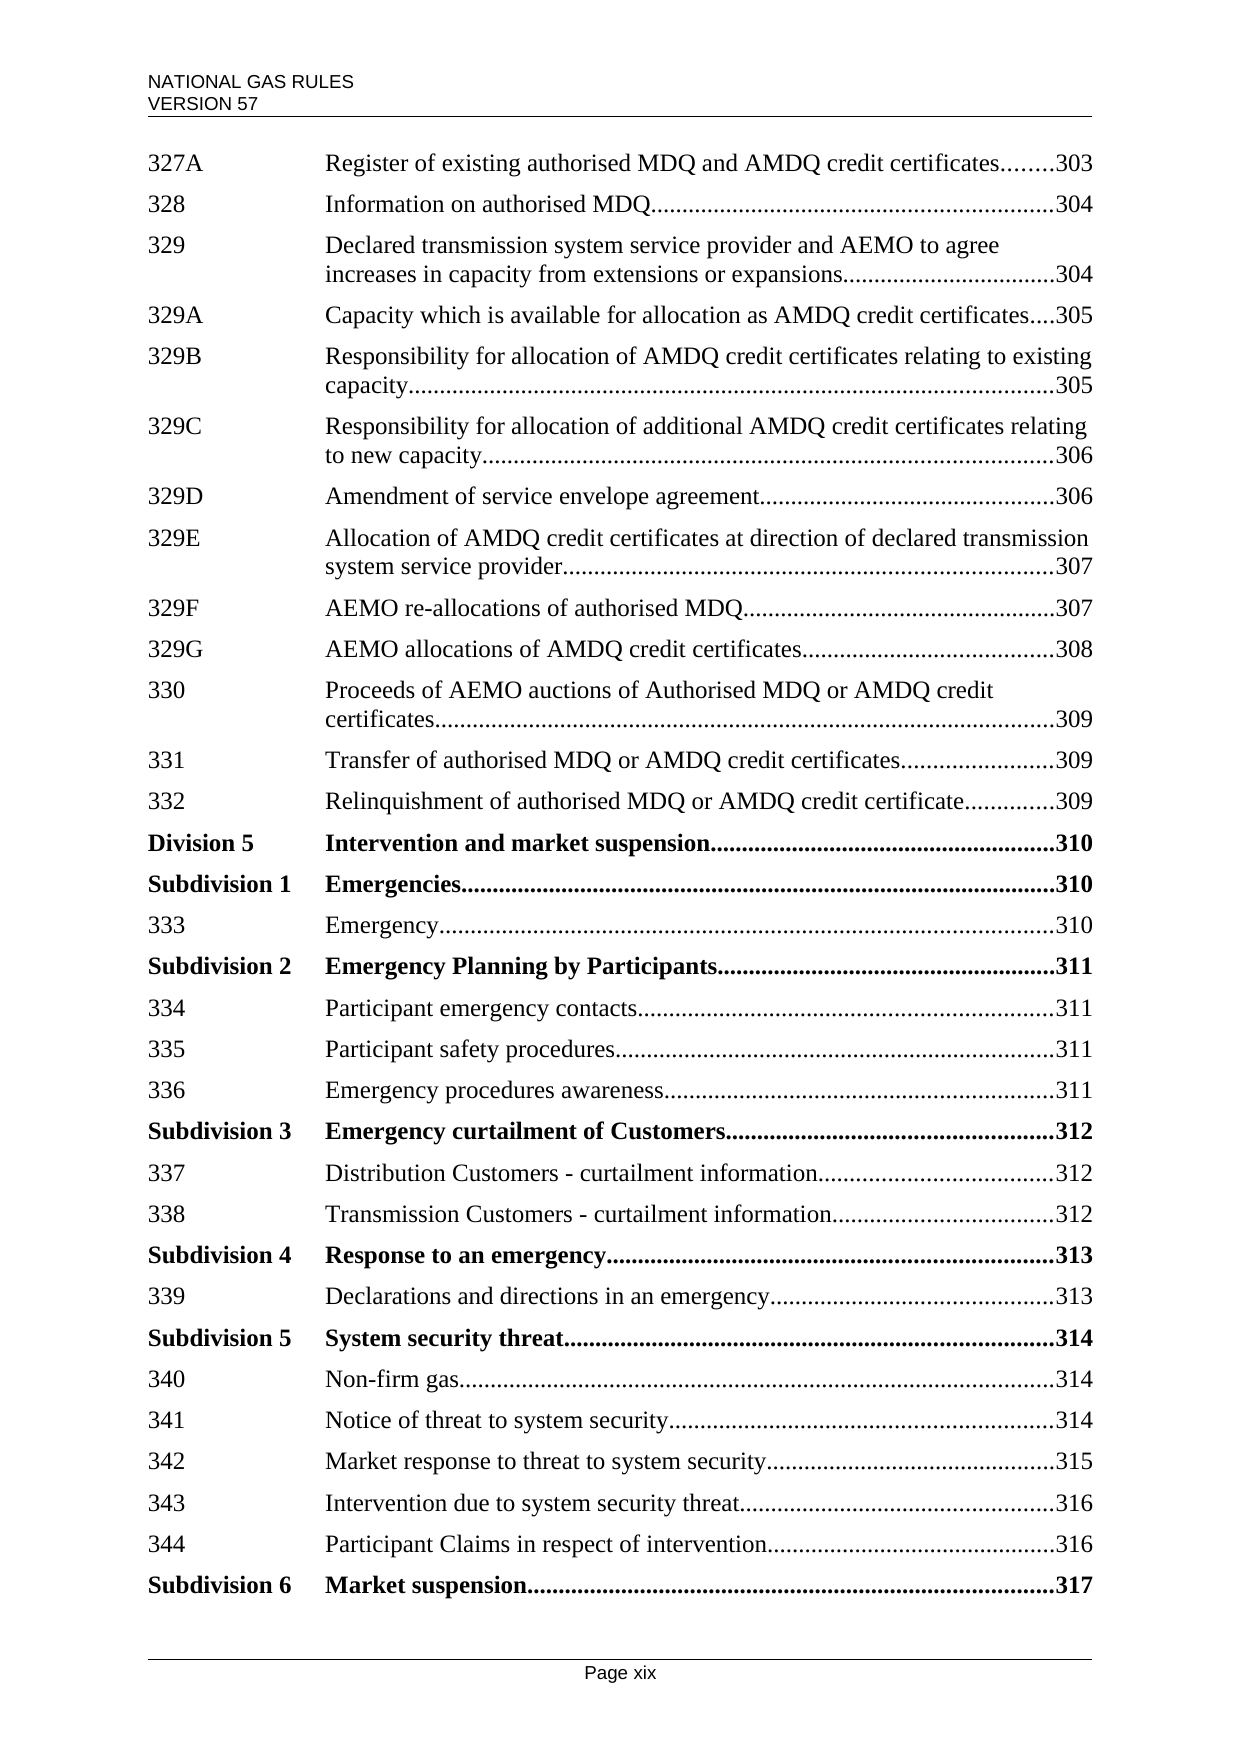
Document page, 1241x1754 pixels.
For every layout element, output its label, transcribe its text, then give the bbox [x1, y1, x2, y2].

text Subdivision 5 System security threat 314 [148, 1323, 1004, 1351]
text 340 Non-firm gas 314 [148, 1364, 1092, 1393]
text 335 Participant safety procedures 311 [148, 1034, 1092, 1063]
text Subdivision 3 Emergency curtailment of Customers 312 [148, 1116, 1004, 1145]
text Subdivision 1 Emergencies 310 [148, 869, 1004, 898]
text 339 Declarations and directions in an emergency 313 [148, 1281, 1092, 1310]
text 329 Declared transmission system service provider and AEMO to agree increases in capacity from extensions or expansions 304 [148, 230, 1092, 288]
text 329G AEMO allocations of AMDQ credit certificates 308 [148, 634, 1092, 663]
text 344 Participant Claims in respect of intervention 316 [148, 1529, 1092, 1558]
text Subdivision 6 Market suspension 317 [148, 1570, 1004, 1599]
text Division 5 Intervention and market suspension 310 [148, 828, 1004, 856]
text 329F AEMO re-allocations of authorised MDQ 307 [148, 593, 1092, 621]
text Subdivision 4 Response to an emergency 313 [148, 1240, 1004, 1269]
text 341 Notice of threat to system security 314 [148, 1405, 1092, 1434]
text 329D Amendment of service envelope agreement 306 [148, 481, 1092, 510]
text 332 Relinquishment of authorised MDQ or AMDQ credit certificate 309 [148, 786, 1092, 815]
text 331 Transfer of authorised MDQ or AMDQ credit certificates 309 [148, 745, 1092, 774]
text 343 Intervention due to system security threat 316 [148, 1488, 1092, 1516]
text 329E Allocation of AMDQ credit certificates at direction of declared transmission system service provider 307 [148, 523, 1092, 580]
text 329C Responsibility for allocation of additional AMDQ credit certificates relating to new capacity 306 [148, 411, 1092, 469]
text 338 Transmission Customers - curtailment information 312 [148, 1199, 1092, 1228]
text 329B Responsibility for allocation of AMDQ credit certificates relating to existing capacity 305 [148, 341, 1092, 399]
text 333 Emergency 310 [148, 910, 1092, 939]
text 330 Proceeds of AEMO auctions of Authorised MDQ or AMDQ credit certificates 309 [148, 675, 1092, 733]
text 327A Register of existing authorised MDQ and AMDQ credit certificates 303 [148, 148, 1092, 176]
text 328 Information on authorised MDQ 304 [148, 189, 1092, 218]
text Subdivision 2 Emergency Planning by Participants 311 [148, 951, 1004, 980]
text 336 Emergency procedures awareness 311 [148, 1075, 1092, 1104]
text 334 Participant emergency contacts 311 [148, 993, 1092, 1021]
text 329A Capacity which is available for allocation as AMDQ credit certificates 305 [148, 300, 1092, 329]
text 337 Distribution Customers - curtailment information 312 [148, 1158, 1092, 1186]
text 342 Market response to threat to system security 315 [148, 1446, 1092, 1475]
